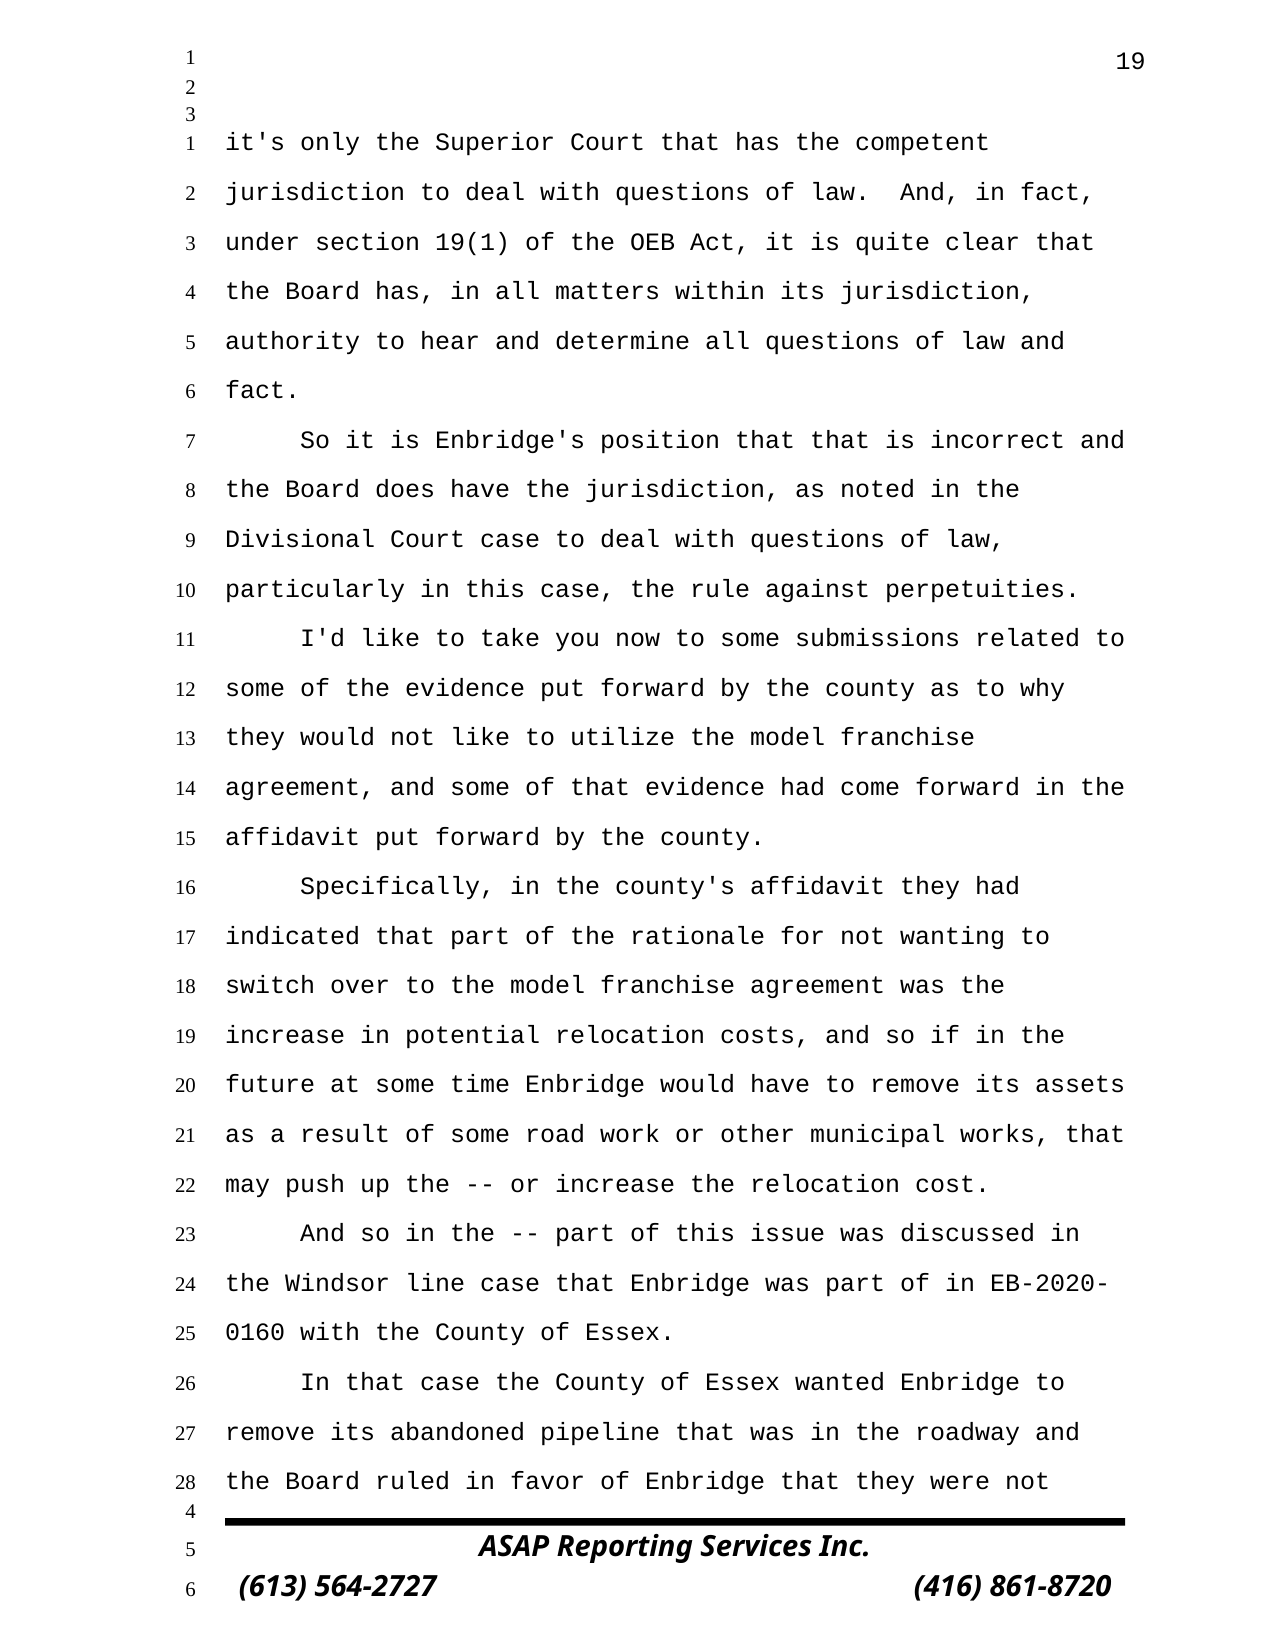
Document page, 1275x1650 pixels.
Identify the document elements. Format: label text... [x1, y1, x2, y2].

text So it is Enbridge's position that that is incorrect and the Board does have the jurisdiction, as noted in the Divisional Court case to deal with questions of law, particularly in this case, the rule against perpetuities. [225, 427, 1125, 604]
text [225, 130, 1125, 406]
text I'd like to take you now to some submissions related to some of the evidence put forward by the county as to why they would not like to utilize the model franchise agreement, and some of that evidence had come forward in the affidavit put forward by the county. [225, 626, 1125, 852]
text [225, 1369, 1125, 1497]
text Specifically, in the county's affidavit they had indicated that part of the rationale for not wanting to switch over to the model franchise agreement was the increase in potential relocation costs, and so if in the future at some time Enbridge would have to remove its assets as a result of some road work or other municipal works, that may push up the -- or increase the relocation cost. [225, 874, 1125, 1199]
text And so in the -- part of this issue was discussed in the Windsor line case that Enbridge was part of in EB-2020-0160 with the County of Essex. [225, 1221, 1125, 1348]
